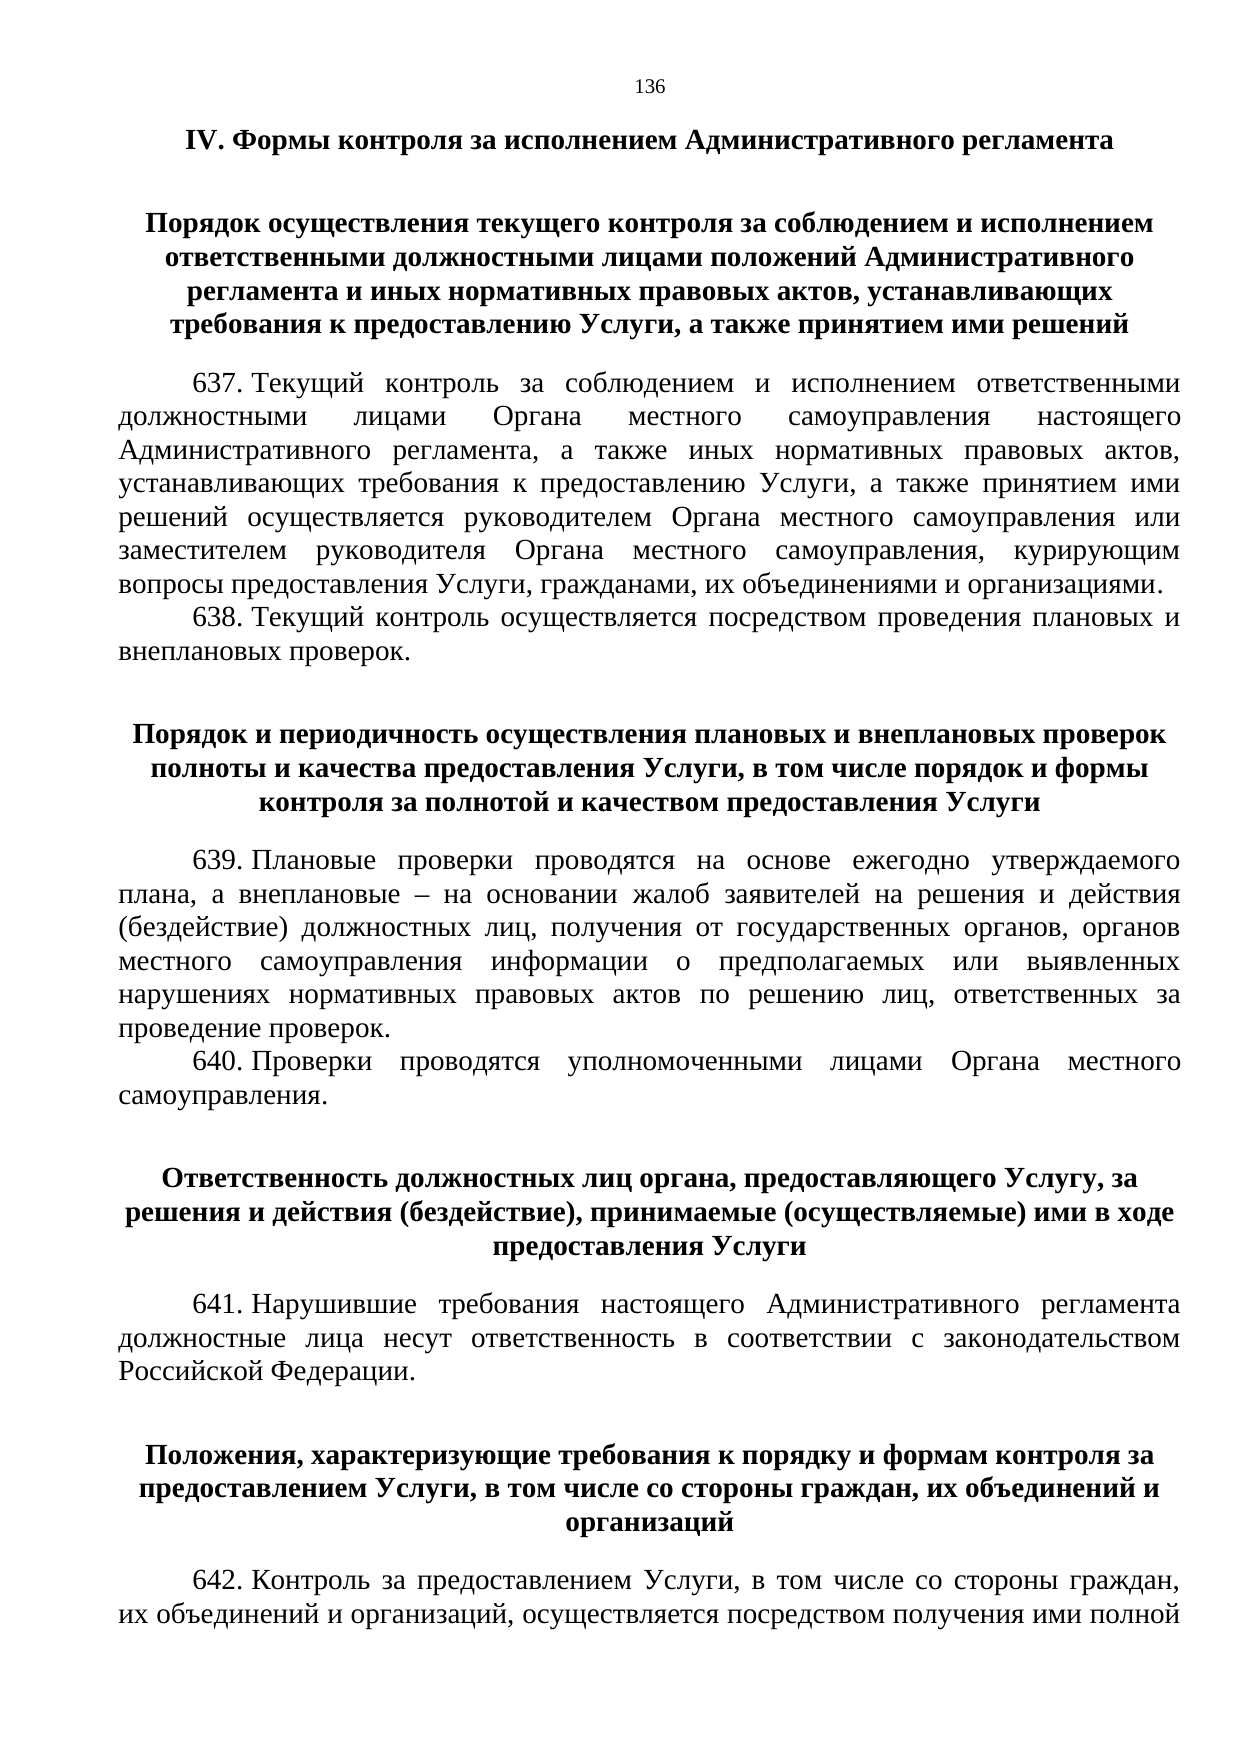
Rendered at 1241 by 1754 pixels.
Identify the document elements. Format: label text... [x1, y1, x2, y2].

list Нарушившие требования настоящего Административного регламента должностные лица несут ответственность в соответствии с законодательством Российской Федерации. [118, 1286, 1181, 1387]
text Положения, характеризующие требования к порядку и формам контроля за предоставлением Услуги, в том числе со стороны граждан, их объединений и организаций [118, 1437, 1181, 1537]
text IV. Формы контроля за исполнением Административного регламента [118, 122, 1181, 156]
text Порядок осуществления текущего контроля за соблюдением и исполнением ответственными должностными лицами положений Административного регламента и иных нормативных правовых актов, устанавливающих требования к предоставлению Услуги, а также принятием ими решений [118, 206, 1181, 340]
list Проверки проводятся уполномоченными лицами Органа местного самоуправления. [118, 1043, 1181, 1111]
list Текущий контроль за соблюдением и исполнением ответственными должностными лицами Органа местного самоуправления настоящего Административного регламента, а также иных нормативных правовых актов, устанавливающих требования к предоставлению Услуги, а также принятием ими решений осуществляется руководителем Органа местного самоуправления или заместителем руководителя Органа местного самоуправления, курирующим вопросы предоставления Услуги, гражданами, их объединениями и организациями. [118, 365, 1181, 599]
list Плановые проверки проводятся на основе ежегодно утверждаемого плана, а внеплановые – на основании жалоб заявителей на решения и действия (бездействие) должностных лиц, получения от государственных органов, органов местного самоуправления информации о предполагаемых или выявленных нарушениях нормативных правовых актов по решению лиц, ответственных за проведение проверок. [118, 842, 1181, 1043]
text Ответственность должностных лиц органа, предоставляющего Услугу, за решения и действия (бездействие), принимаемые (осуществляемые) ими в ходе предоставления Услуги [118, 1161, 1181, 1261]
text Порядок и периодичность осуществления плановых и внеплановых проверок полноты и качества предоставления Услуги, в том числе порядок и формы контроля за полнотой и качеством предоставления Услуги [118, 717, 1181, 817]
list Текущий контроль осуществляется посредством проведения плановых и внеплановых проверок. [118, 599, 1181, 667]
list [118, 1562, 1181, 1629]
